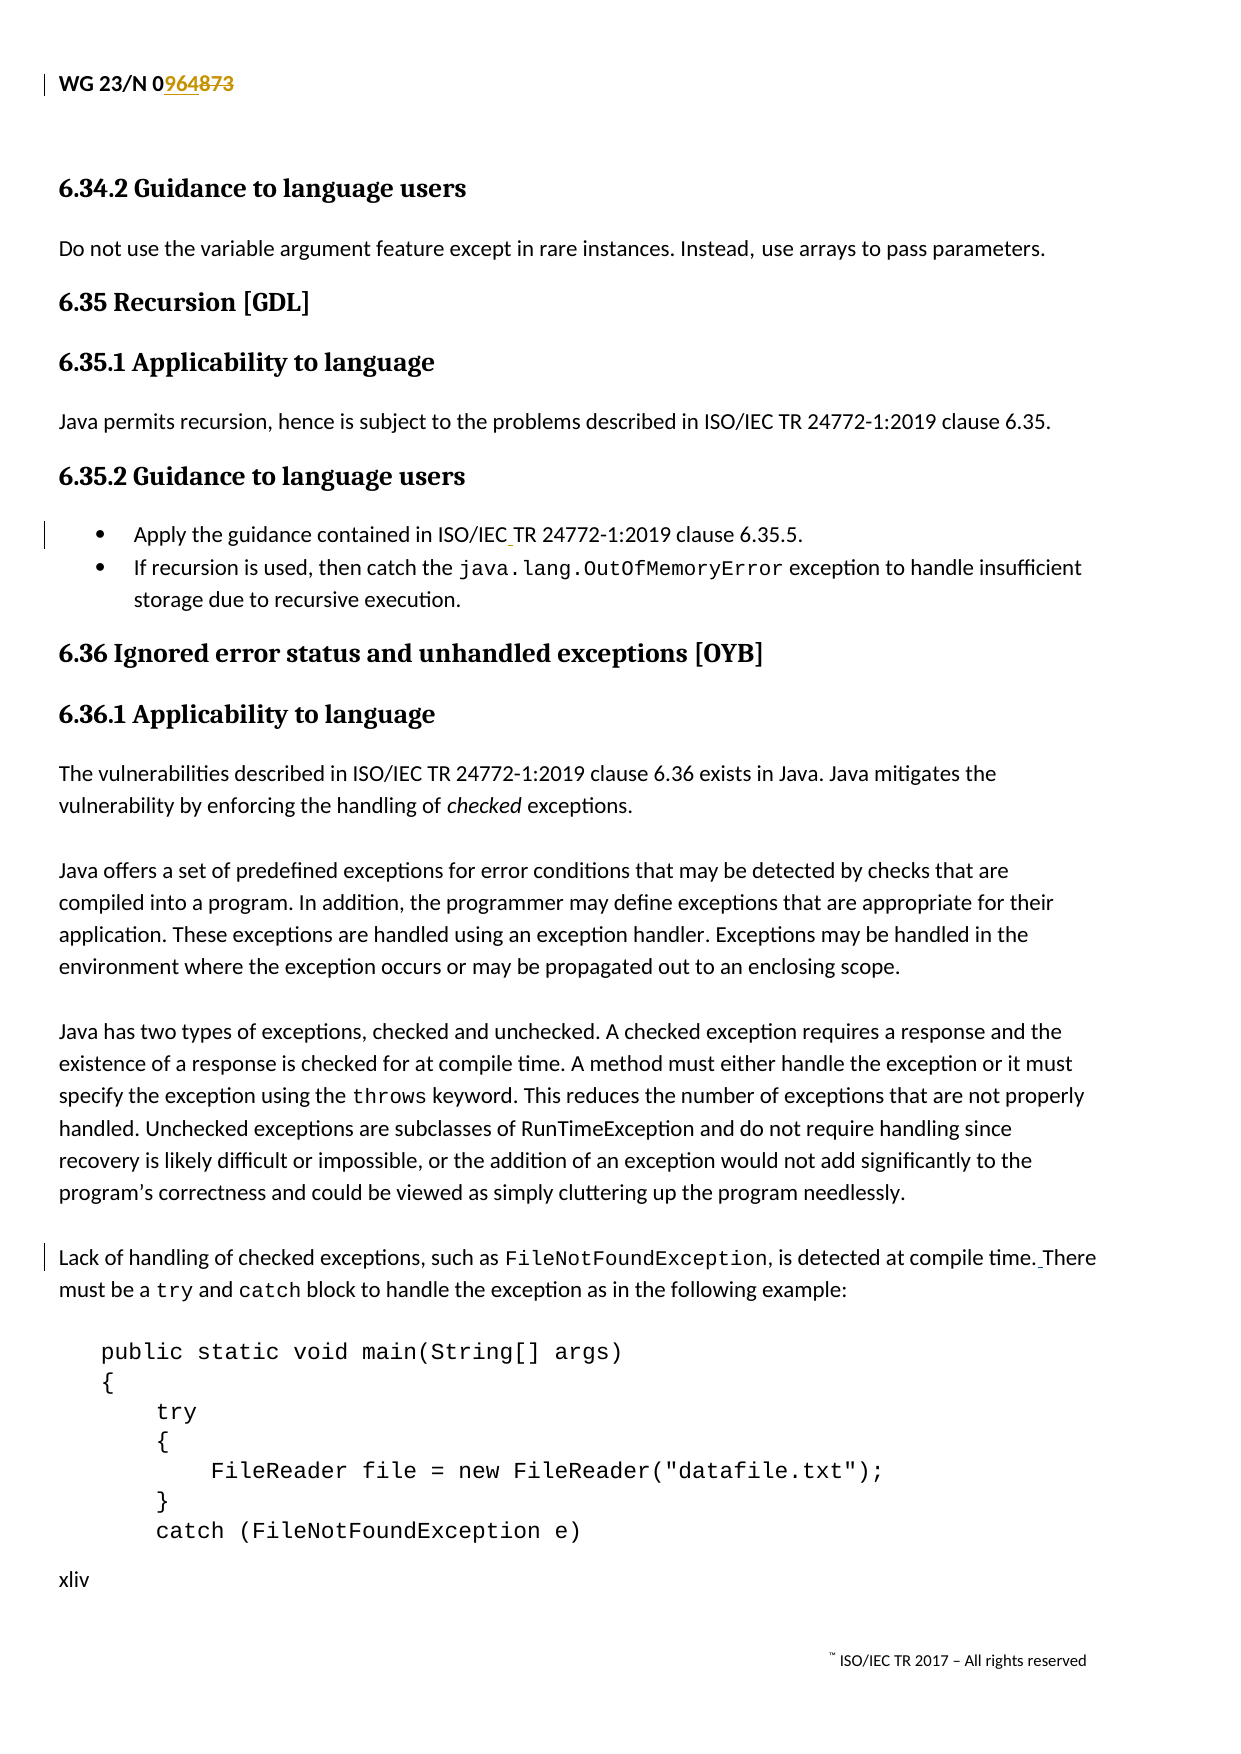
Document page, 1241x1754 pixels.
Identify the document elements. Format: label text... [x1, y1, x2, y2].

subtitle 6.34.2 Guidance to language users [58, 173, 1099, 205]
text } [101, 1489, 1099, 1515]
list Apply the guidance contained in ISO/IECTR 24772-1:2019 clause 6.35.5. [96, 521, 1099, 549]
text Java permits recursion, hence is subject to the problems described in ISO/IEC TR 24772-1:2019 clause 6.35. [58, 407, 1099, 436]
text { [101, 1430, 1099, 1456]
subtitle 6.36 Ignored error status and unhandled exceptions [OYB] [58, 638, 1099, 670]
text catch (FileNotFoundException e) [101, 1519, 1099, 1545]
text public static void main(String[] args) [101, 1340, 1099, 1366]
text try [101, 1400, 1099, 1426]
subtitle 6.36.1 Applicability to language [58, 699, 1099, 730]
text FileReader file = new FileReader("datafile.txt"); [101, 1459, 1099, 1486]
text Java offers a set of predefined exceptions for error conditions that may be detected by checks that are compiled into a program. In addition, the programmer may define exceptions that are appropriate for their application. These exceptions are handled using an exception handler. Exceptions may be handled in the environment where the exception occurs or may be propagated out to an enclosing scope. [58, 856, 1099, 981]
text Java has two types of exceptions, checked and unchecked. A checked exception requires a response and the existence of a response is checked for at compile time. A method must either handle the exception or it must specify the exception using the throws keyword. This reduces the number of exceptions that are not properly handled. Unchecked exceptions are subclasses of RunTimeException and do not require handling since recovery is likely difficult or impossible, or the addition of an exception would not add significantly to the program’s correctness and could be viewed as simply cluttering up the program needlessly. [58, 1017, 1099, 1206]
subtitle 6.35 Recursion [GDL] [58, 287, 1099, 318]
text Lack of handling of checked exceptions, such as FileNotFoundException, is detected at compile time.There must be a try and catch block to handle the exception as in the following example: [58, 1243, 1099, 1304]
text The vulnerabilities described in ISO/IEC TR 24772-1:2019 clause 6.36 exists in Java. Java mitigates the vulnerability by enforcing the handling of checked exceptions. [58, 759, 1099, 819]
text { [101, 1370, 1099, 1396]
text Do not use the variable argument feature except in rare instances. Instead, use arrays to pass parameters. [58, 234, 1099, 262]
list If recursion is used, then catch the java.lang.OutOfMemoryError exception to handle insufficient storage due to recursive execution. [96, 553, 1099, 613]
subtitle 6.35.2 Guidance to language users [58, 461, 1099, 492]
subtitle 6.35.1 Applicability to language [58, 347, 1099, 378]
